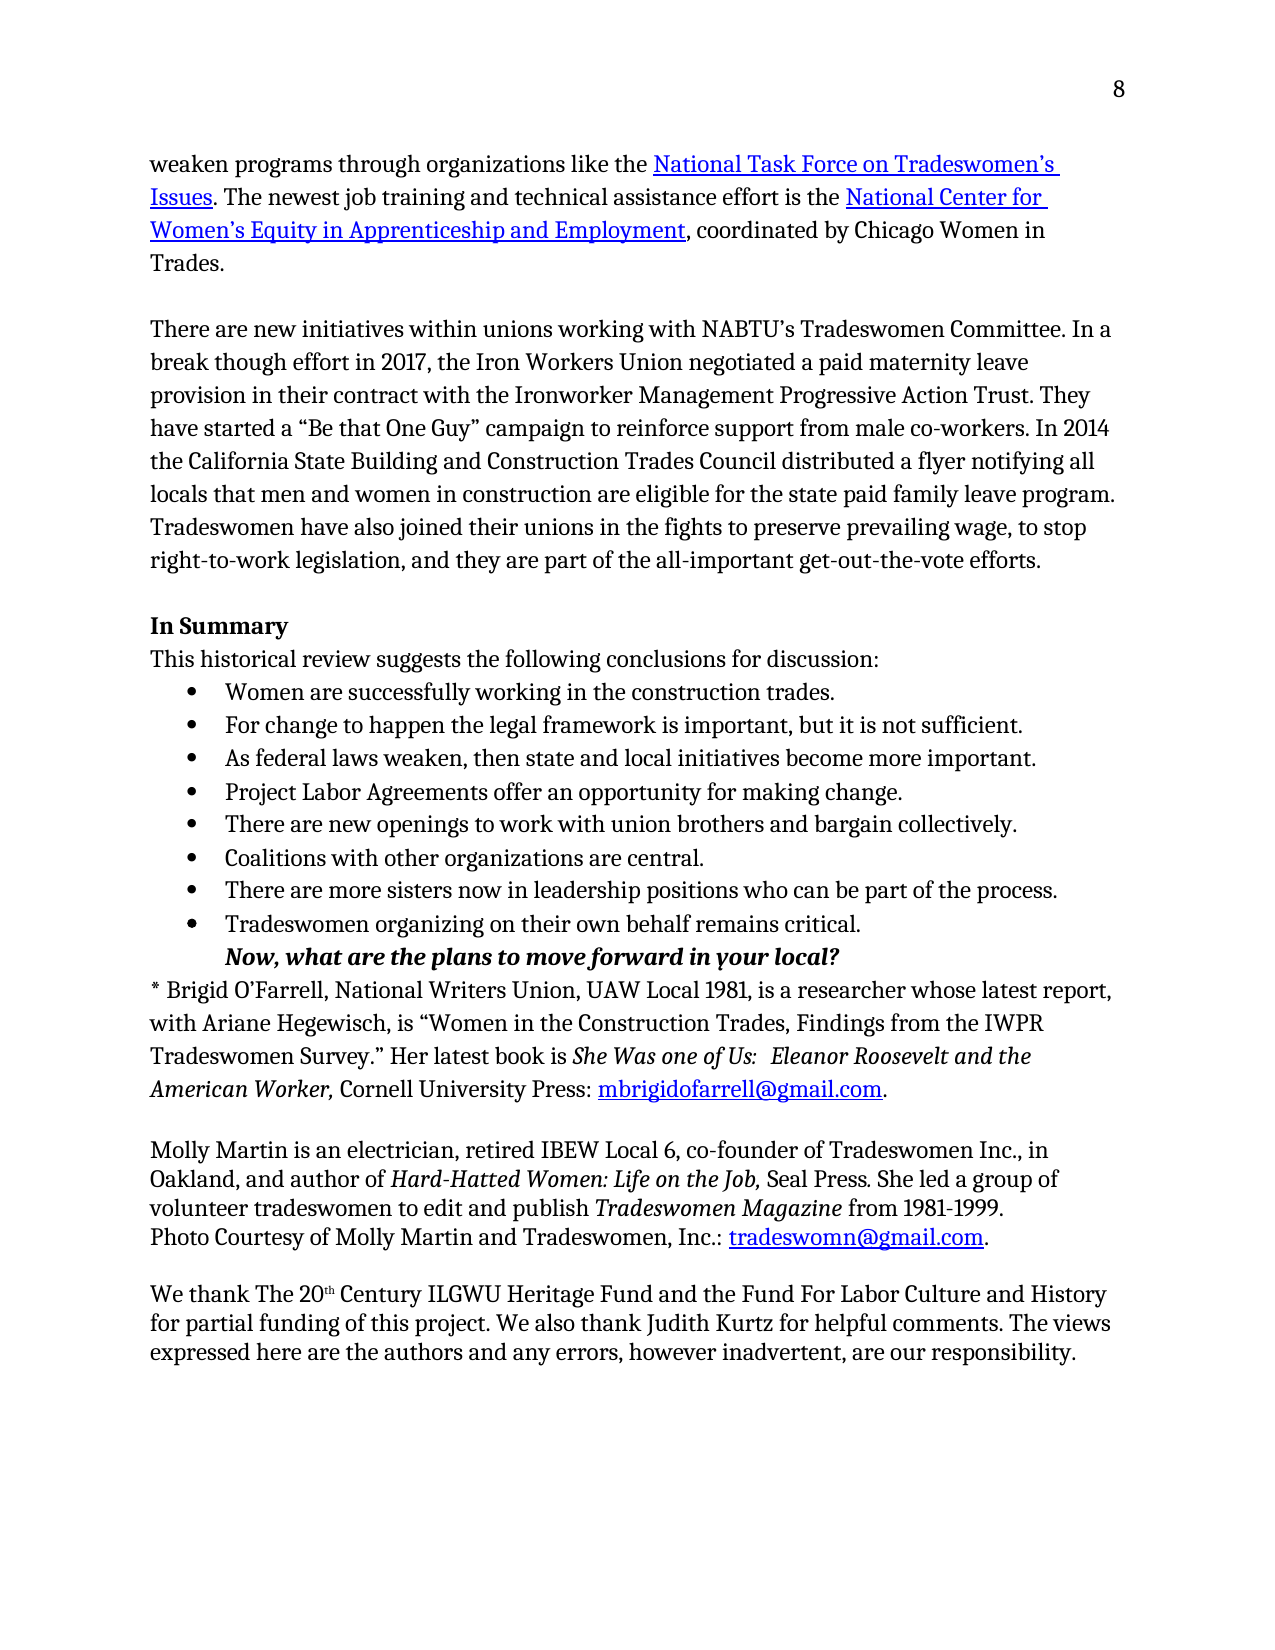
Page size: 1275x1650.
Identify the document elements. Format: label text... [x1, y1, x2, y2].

list Women are successfully working in the construction trades. [187, 678, 1125, 707]
list Tradeswomen organizing on their own behalf remains critical. [187, 909, 1125, 938]
text This historical review suggests the following conclusions for discussion: [150, 645, 1125, 674]
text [150, 150, 1125, 278]
text We thank The 20th Century ILGWU Heritage Fund and the Fund For Labor Culture and History for partial funding of this project. We also thank Judith Kurtz for helpful comments. The views expressed here are the authors and any errors, however inadvertent, are our responsibility. [150, 1280, 1125, 1366]
list There are new openings to work with union brothers and bargain collectively. [187, 810, 1125, 839]
list Project Labor Agreements offer an opportunity for making change. [187, 777, 1125, 806]
text Photo Courtesy of Molly Martin and Tradeswomen, Inc.: tradeswomn@gmail.com. [150, 1223, 1125, 1251]
text In Summary [150, 612, 1125, 641]
text * Brigid O’Farrell, National Writers Union, UAW Local 1981, is a researcher whose latest report, with Ariane Hegewisch, is “Women in the Construction Trades, Findings from the IWPR Tradeswomen Survey.” Her latest book is She Was one of Us: Eleanor Roosevelt and the American Worker, Cornell University Press: mbrigidofarrell@gmail.com. [150, 976, 1125, 1103]
list There are more sisters now in leadership positions who can be part of the process. [187, 876, 1125, 905]
list For change to happen the legal framework is important, but it is not sufficient. [187, 711, 1125, 740]
list Coalitions with other organizations are central. [187, 843, 1125, 872]
text Molly Martin is an electrician, retired IBEW Local 6, co-founder of Tradeswomen Inc., in Oakland, and author of Hard-Hatted Women: Life on the Job, Seal Press. She led a group of volunteer tradeswomen to edit and publish Tradeswomen Magazine from 1981-1999. [150, 1136, 1125, 1223]
list As federal laws weaken, then state and local initiatives become more important. [187, 744, 1125, 773]
list Now, what are the plans to move forward in your local? [225, 942, 1125, 971]
text There are new initiatives within unions working with NABTU’s Tradeswomen Committee. In a break though effort in 2017, the Iron Workers Union negotiated a paid maternity leave provision in their contract with the Ironworker Management Progressive Action Trust. They have started a “Be that One Guy” campaign to reinforce support from male co-workers. In 2014 the California State Building and Construction Trades Council distributed a flyer notifying all locals that men and women in construction are eligible for the state paid family leave program. Tradeswomen have also joined their unions in the fights to preserve prevailing wage, to stop right-to-work legislation, and they are part of the all-important get-out-the-vote efforts. [150, 315, 1125, 575]
